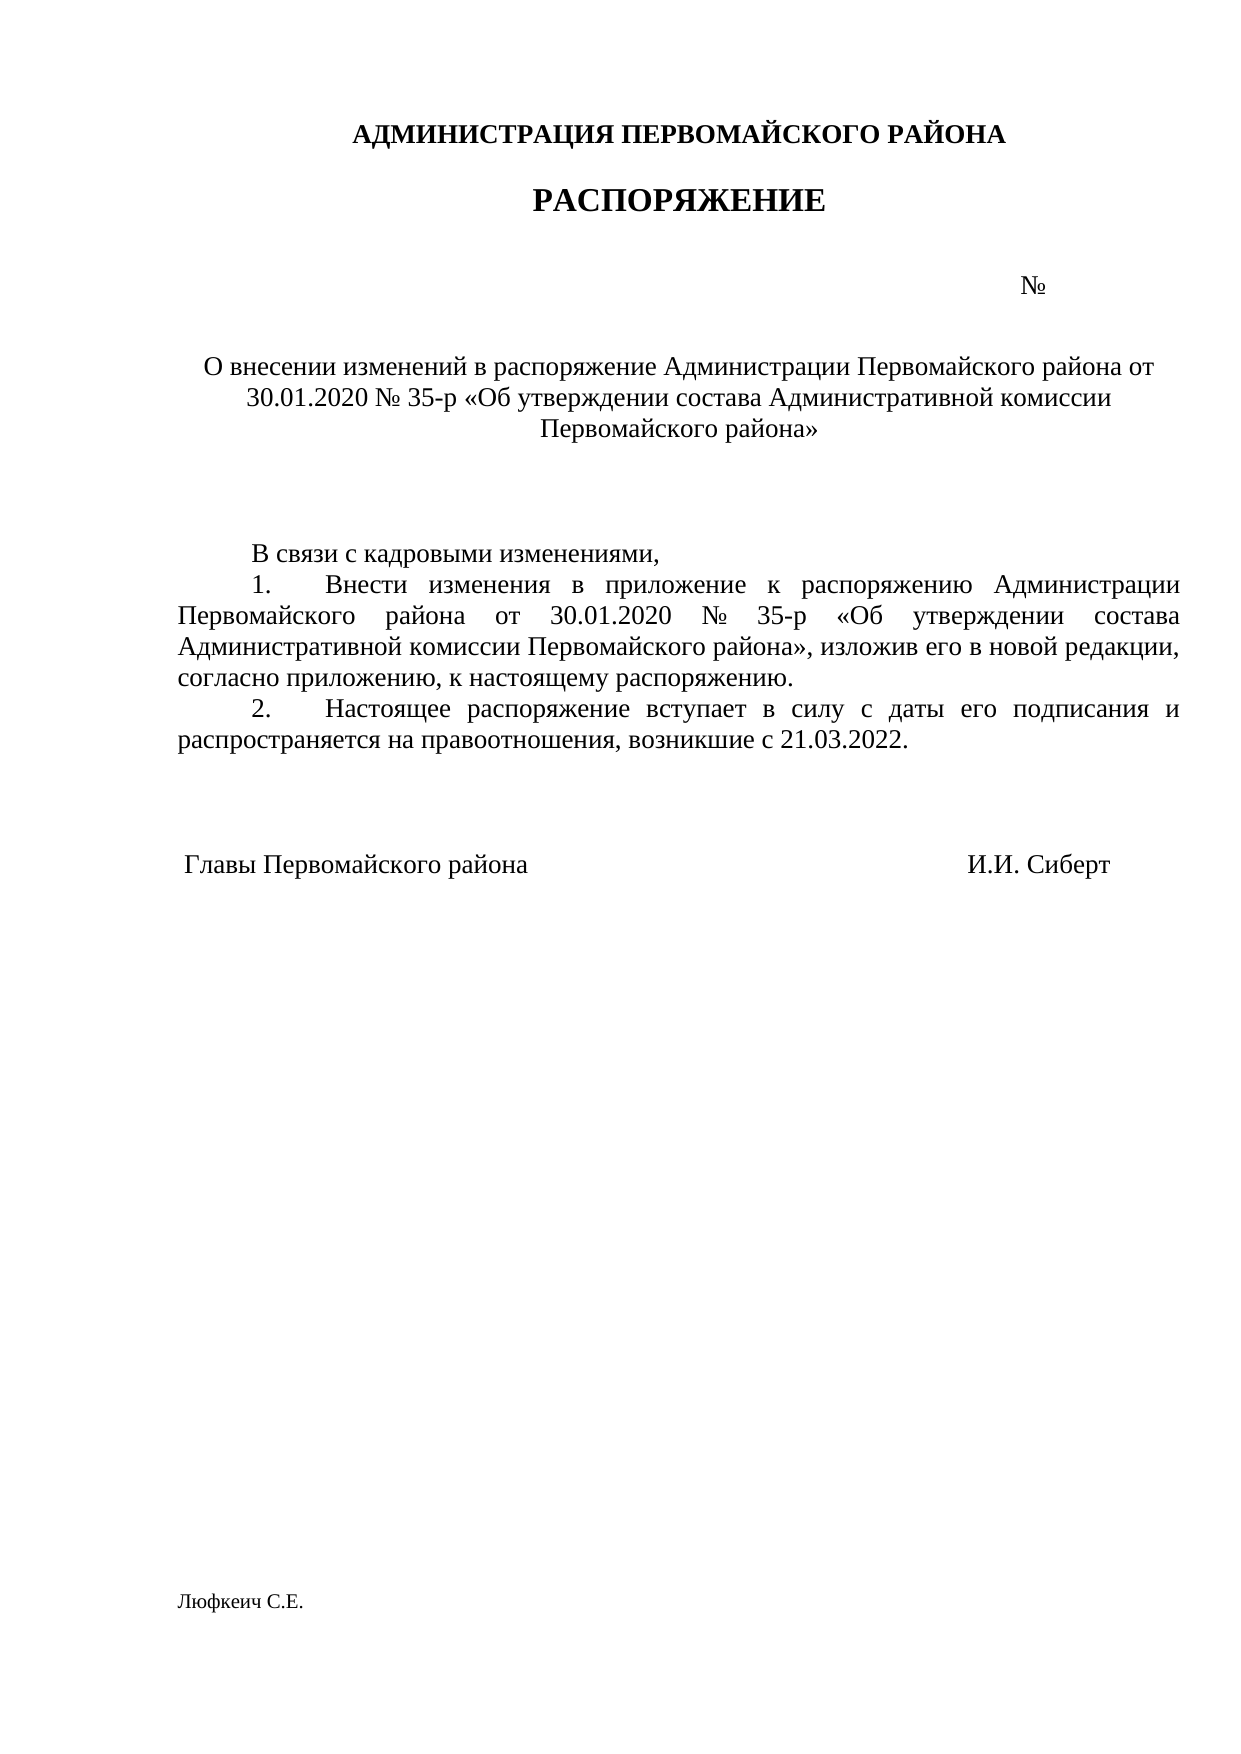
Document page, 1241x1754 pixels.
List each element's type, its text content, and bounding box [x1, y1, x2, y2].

list Настоящее распоряжение вступает в силу с даты его подписания и распространяется на правоотношения, возникшие с 21.03.2022. [177, 692, 1181, 755]
text Люфкеич С.Е. [177, 1588, 1181, 1613]
text АДМИНИСТРАЦИЯ ПЕРВОМАЙСКОГО РАЙОНА [177, 118, 1181, 149]
text № [177, 269, 1181, 300]
text Главы Первомайского района И.И. Сиберт [177, 848, 1181, 879]
list Внести изменения в приложение к распоряжению Администрации Первомайского района от 30.01.2020 № 35-р «Об утверждении состава Административной комиссии Первомайского района», изложив его в новой редакции, согласно приложению, к настоящему распоряжению. [177, 568, 1181, 692]
subtitle РАСПОРЯЖЕНИЕ [177, 180, 1181, 219]
text О внесении изменений в распоряжение Администрации Первомайского района от 30.01.2020 № 35-р «Об утверждении состава Административной комиссии Первомайского района» [177, 350, 1181, 443]
text В связи с кадровыми изменениями, [177, 537, 1181, 568]
